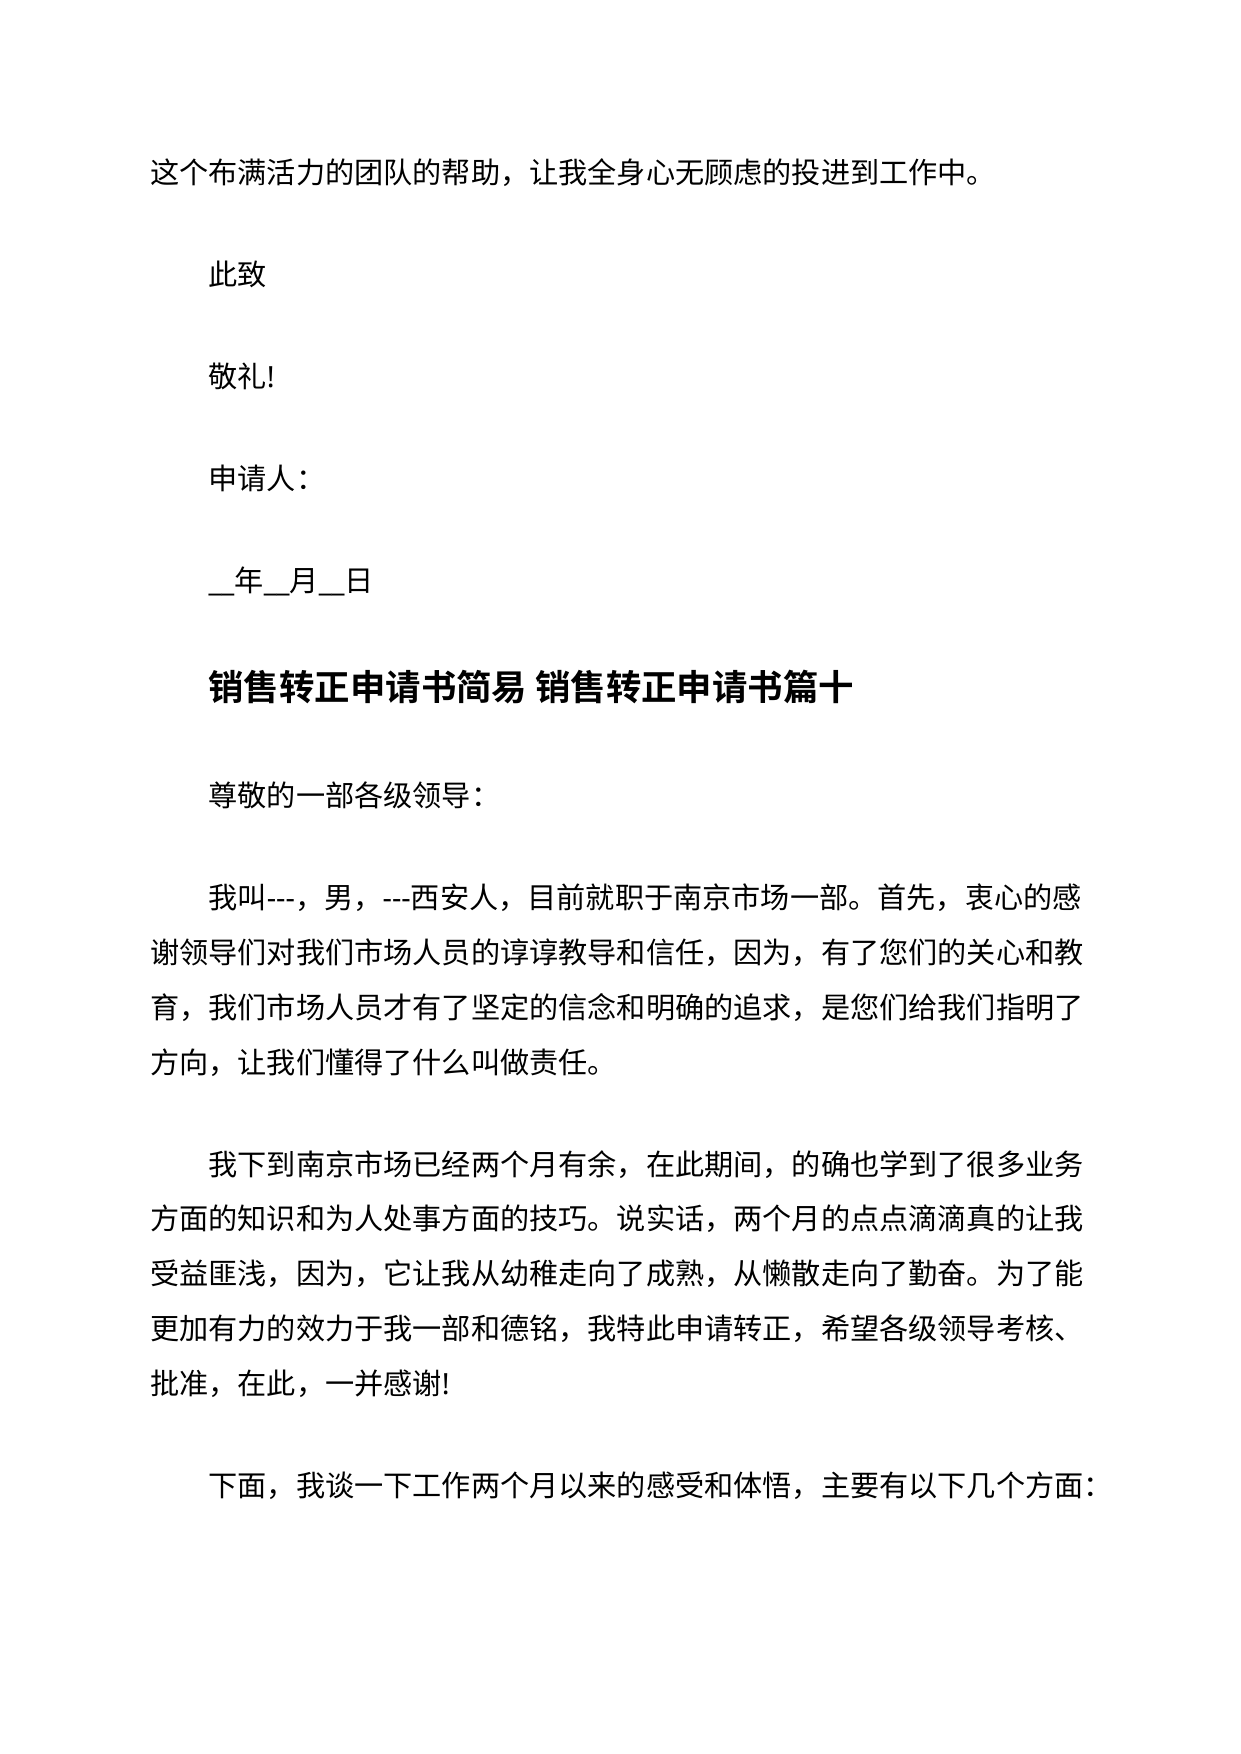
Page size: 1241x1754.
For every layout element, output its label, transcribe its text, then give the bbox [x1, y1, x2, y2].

text 我下到南京市场已经两个月有余，在此期间，的确也学到了很多业务方面的知识和为人处事方面的技巧。说实话，两个月的点点滴滴真的让我受益匪浅，因为，它让我从幼稚走向了成熟，从懒散走向了勤奋。为了能更加有力的效力于我一部和德铭，我特此申请转正，希望各级领导考核、批准，在此，一并感谢! [150, 1141, 1090, 1403]
text 申请人： [150, 456, 1090, 498]
text 尊敬的一部各级领导： [150, 773, 1090, 815]
text 销售转正申请书简易 销售转正申请书篇十 [150, 659, 1090, 711]
text 此致 [150, 252, 1090, 294]
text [150, 150, 1090, 192]
text 敬礼! [150, 353, 1090, 396]
text 下面，我谈一下工作两个月以来的感受和体悟，主要有以下几个方面： [150, 1463, 1090, 1505]
text __年__月__日 [150, 557, 1090, 600]
text 我叫---，男，---西安人，目前就职于南京市场一部。首先，衷心的感谢领导们对我们市场人员的谆谆教导和信任，因为，有了您们的关心和教育，我们市场人员才有了坚定的信念和明确的追求，是您们给我们指明了方向，让我们懂得了什么叫做责任。 [150, 874, 1090, 1082]
